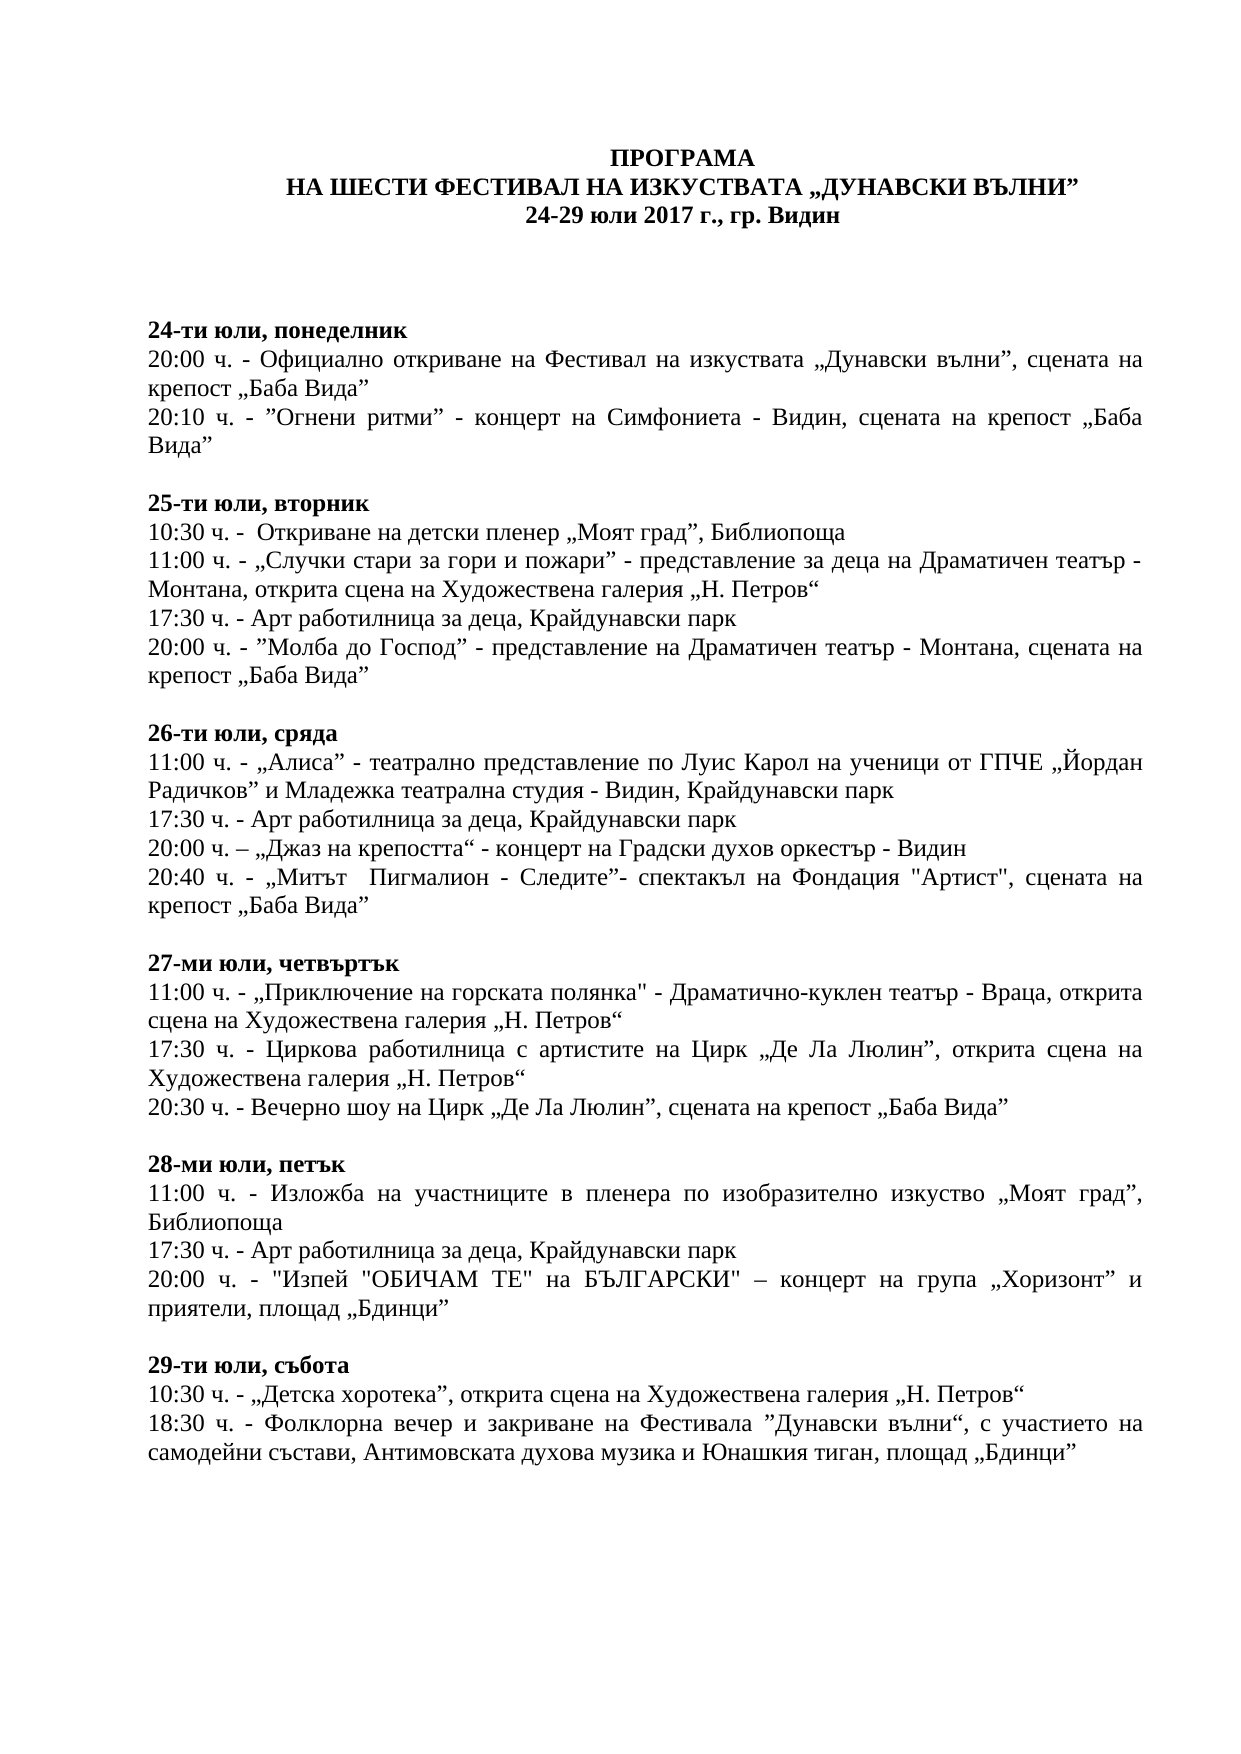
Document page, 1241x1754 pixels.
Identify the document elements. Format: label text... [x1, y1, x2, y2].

text 11:00 ч. - „Алиса” - театрално представление по Луис Карол на ученици от ГПЧЕ „Йордан Радичков” и Младежка театрална студия - Видин, Крайдунавски парк [148, 747, 1144, 804]
text 20:00 ч. - ”Молба до Господ” - представление на Драматичен театър - Монтана, сцената на крепост „Баба Вида” [148, 632, 1144, 689]
text 20:00 ч. - Официално откриване на Фестивал на изкуствата „Дунавски вълни”, сцената на крепост „Баба Вида” [148, 344, 1144, 402]
text 10:30 ч. - Откриване на детски пленер „Моят град”, Библиопоща [148, 517, 1144, 545]
text 20:00 ч. - "Изпей "ОБИЧАМ ТЕ" на БЪЛГАРСКИ" – концерт на група „Хоризонт” и приятели, площад „Бдинци” [148, 1264, 1144, 1322]
text 18:30 ч. - Фолклорна вечер и закриване на Фестивала ”Дунавски вълни“, с участието на самодейни състави, Антимовската духова музика и Юнашкия тиган, площад „Бдинци” [148, 1408, 1144, 1465]
list 20:30 ч. - Вечерно шоу на Цирк „Де Ла Люлин”, сцената на крепост „Баба Вида” [148, 1092, 1144, 1120]
text 25-ти юли, вторник [148, 488, 1144, 517]
text 20:10 ч. - ”Огнени ритми” - концерт на Симфониета - Видин, сцената на крепост „Баба Вида” [148, 402, 1144, 459]
text 10:30 ч. - „Детска хоротека”, открита сцена на Художествена галерия „Н. Петров“ [148, 1379, 1144, 1408]
text 11:00 ч. - Изложба на участниците в пленера по изобразително изкуство „Моят град”, Библиопоща [148, 1178, 1144, 1235]
text 11:00 ч. - „Приключение на горската полянка" - Драматично-куклен театър - Враца, открита сцена на Художествена галерия „Н. Петров“ [148, 977, 1144, 1034]
text 17:30 ч. - Арт работилница за деца, Крайдунавски парк [148, 1235, 1144, 1264]
text 17:30 ч. - Циркова работилница с артистите на Цирк „Де Ла Люлин”, открита сцена на Художествена галерия „Н. Петров“ [148, 1034, 1144, 1092]
text 20:00 ч. – „Джаз на крепостта“ - концерт на Градски духов оркестър - Видин [148, 833, 1144, 862]
text 17:30 ч. - Арт работилница за деца, Крайдунавски парк [148, 603, 1144, 632]
list 26-ти юли, сряда [148, 718, 1144, 747]
text ПРОГРАМА [148, 143, 1144, 172]
text НА ШЕСТИ ФЕСТИВАЛ НА ИЗКУСТВАТА „ДУНАВСКИ ВЪЛНИ” [148, 172, 1144, 200]
text 17:30 ч. - Арт работилница за деца, Крайдунавски парк [148, 804, 1144, 833]
text 11:00 ч. - „Случки стари за гори и пожари” - представление за деца на Драматичен театър - Монтана, открита сцена на Художествена галерия „Н. Петров“ [148, 545, 1144, 603]
text 24-29 юли 2017 г., гр. Видин [88, 200, 1144, 229]
list 28-ми юли, петък [148, 1149, 1144, 1178]
text 24-ти юли, понеделник [148, 315, 1144, 344]
list 27-ми юли, четвъртък [148, 948, 1144, 977]
text 20:40 ч. - „Mитът Пигмалион - Следите”- спектакъл на Фондация "Артист", сцената на крепост „Баба Вида” [148, 862, 1144, 919]
text 29-ти юли, събота [148, 1350, 1144, 1379]
